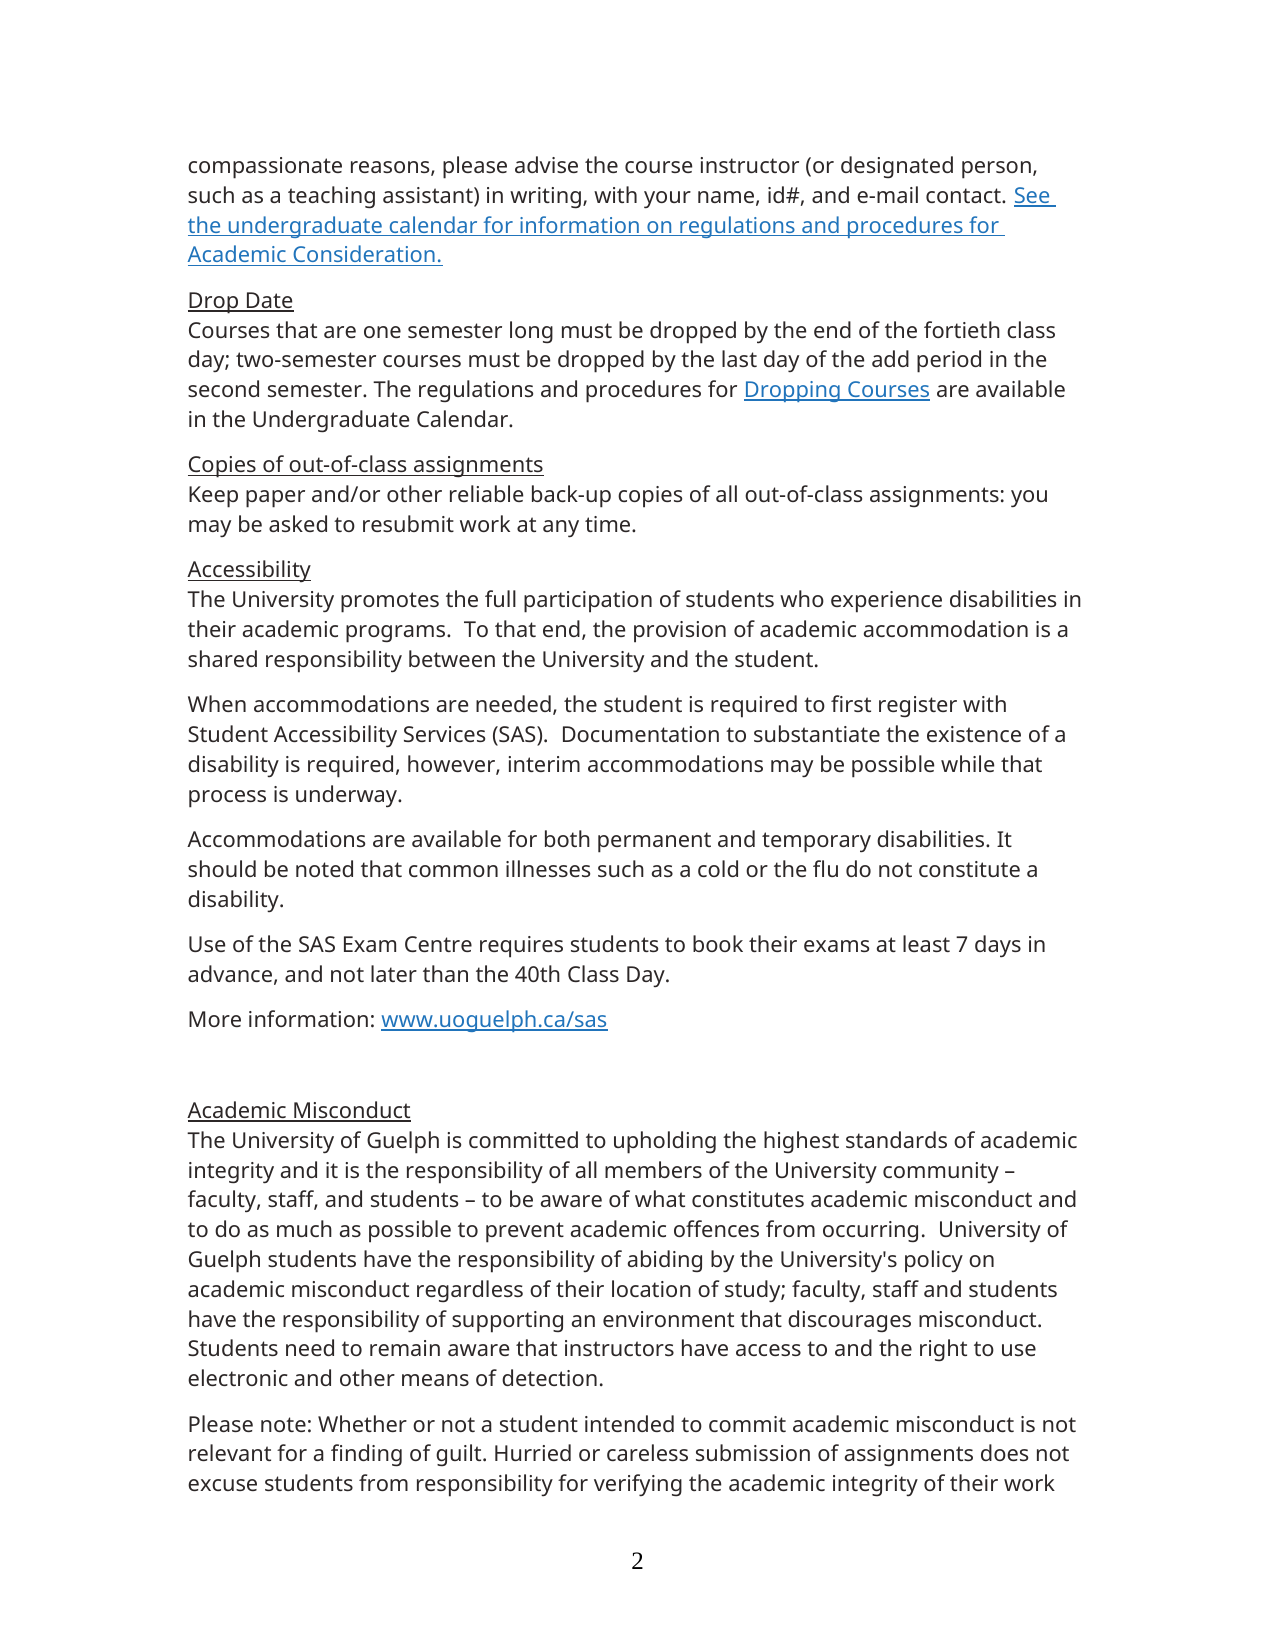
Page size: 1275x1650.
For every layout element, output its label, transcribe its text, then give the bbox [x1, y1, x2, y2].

text When accommodations are needed, the student is required to first register with Student Accessibility Services (SAS). Documentation to substantiate the existence of a disability is required, however, interim accommodations may be possible while that process is underway. [187, 689, 1087, 808]
text Accessibility The University promotes the full participation of students who experience disabilities in their academic programs. To that end, the provision of academic accommodation is a shared responsibility between the University and the student. [187, 554, 1087, 673]
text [187, 1408, 1087, 1498]
text Use of the SAS Exam Centre requires students to book their exams at least 7 days in advance, and not later than the 40th Class Day. [187, 929, 1087, 988]
text Copies of out-of-class assignments Keep paper and/or other reliable back-up copies of all out-of-class assignments: you may be asked to resubmit work at any time. [187, 449, 1087, 539]
text More information: www.uoguelph.ca/sas [187, 1004, 1087, 1034]
text Drop Date Courses that are one semester long must be dropped by the end of the fortieth class day; two-semester courses must be dropped by the last day of the add period in the second semester. The regulations and procedures for Dropping Courses are available in the Undergraduate Calendar. [187, 285, 1087, 434]
text Accommodations are available for both permanent and temporary disabilities. It should be noted that common illnesses such as a cold or the flu do not constitute a disability. [187, 824, 1087, 913]
text Academic Misconduct The University of Guelph is committed to upholding the highest standards of academic integrity and it is the responsibility of all members of the University community – faculty, staff, and students – to be aware of what constitutes academic misconduct and to do as much as possible to prevent academic offences from occurring. University of Guelph students have the responsibility of abiding by the University's policy on academic misconduct regardless of their location of study; faculty, staff and students have the responsibility of supporting an environment that discourages misconduct. Students need to remain aware that instructors have access to and the right to use electronic and other means of detection. [187, 1095, 1087, 1393]
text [187, 150, 1087, 269]
